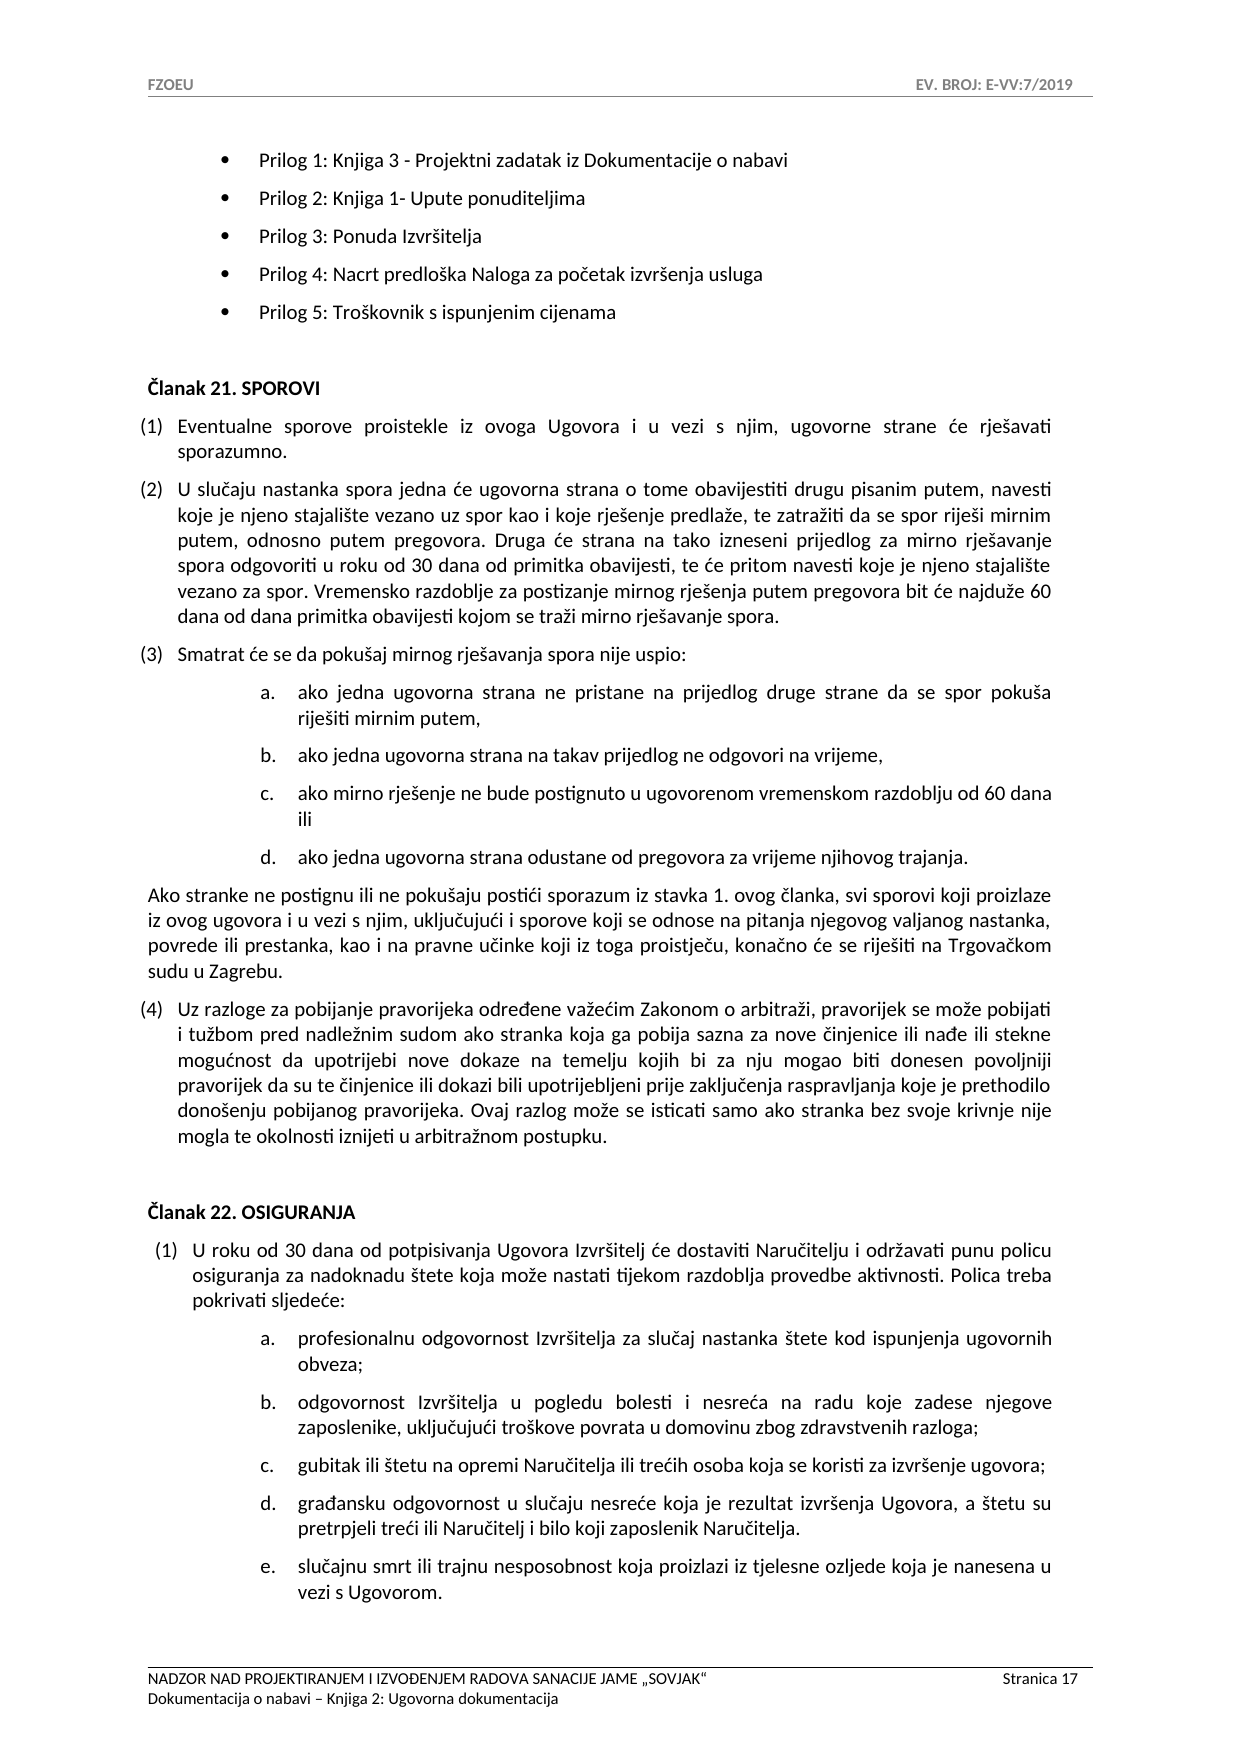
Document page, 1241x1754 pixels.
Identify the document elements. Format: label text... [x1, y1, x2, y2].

text Članak 22. OSIGURANJA [148, 1199, 1053, 1224]
list odgovornost Izvršitelja u pogledu bolesti i nesreća na radu koje zadese njegove zaposlenike, uključujući troškove povrata u domovinu zbog zdravstvenih razloga; [260, 1389, 1053, 1440]
list U slučaju nastanka spora jedna će ugovorna strana o tome obavijestiti drugu pisanim putem, navesti koje je njeno stajalište vezano uz spor kao i koje rješenje predlaže, te zatražiti da se spor riješi mirnim putem, odnosno putem pregovora. Druga će strana na tako izneseni prijedlog za mirno rješavanje spora odgovoriti u roku od 30 dana od primitka obavijesti, te će pritom navesti koje je njeno stajalište vezano za spor. Vremensko razdoblje za postizanje mirnog rješenja putem pregovora bit će najduže 60 dana od dana primitka obavijesti kojom se traži mirno rješavanje spora. [140, 476, 1053, 629]
text Ako stranke ne postignu ili ne pokušaju postići sporazum iz stavka 1. ovog članka, svi sporovi koji proizlaze iz ovog ugovora i u vezi s njim, uključujući i sporove koji se odnose na pitanja njegovog valjanog nastanka, povrede ili prestanka, kao i na pravne učinke koji iz toga proistječu, konačno će se riješiti na Trgovačkom sudu u Zagrebu. [148, 882, 1053, 983]
list ako jedna ugovorna strana ne pristane na prijedlog druge strane da se spor pokuša riješiti mirnim putem, [260, 679, 1053, 730]
list ako jedna ugovorna strana odustane od pregovora za vrijeme njihovog trajanja. [260, 844, 1053, 869]
list ako mirno rješenje ne bude postignuto u ugovorenom vremenskom razdoblju od 60 dana ili [260, 781, 1053, 831]
list Eventualne sporove proistekle iz ovoga Ugovora i u vezi s njim, ugovorne strane će rješavati sporazumno. [140, 413, 1053, 464]
list Uz razloge za pobijanje pravorijeka određene važećim Zakonom o arbitraži, pravorijek se može pobijati i tužbom pred nadležnim sudom ako stranka koja ga pobija sazna za nove činjenice ili nađe ili stekne mogućnost da upotrijebi nove dokaze na temelju kojih bi za nju mogao biti donesen povoljniji pravorijek da su te činjenice ili dokazi bili upotrijebljeni prije zaključenja raspravljanja koje je prethodilo donošenju pobijanog pravorijeka. Ovaj razlog može se isticati samo ako stranka bez svoje krivnje nije mogla te okolnosti iznijeti u arbitražnom postupku. [140, 996, 1053, 1148]
list Prilog 1: Knjiga 3 - Projektni zadatak iz Dokumentacije o nabavi [221, 148, 1053, 173]
list profesionalnu odgovornost Izvršitelja za slučaj nastanka štete kod ispunjenja ugovornih obveza; [260, 1326, 1053, 1376]
list ako jedna ugovorna strana na takav prijedlog ne odgovori na vrijeme, [260, 743, 1053, 768]
text Članak 21. SPOROVI [148, 375, 1053, 401]
list U roku od 30 dana od potpisivanja Ugovora Izvršitelj će dostaviti Naručitelju i održavati punu policu osiguranja za nadoknadu štete koja može nastati tijekom razdoblja provedbe aktivnosti. Polica treba pokrivati sljedeće: [154, 1237, 1053, 1313]
list gubitak ili štetu na opremi Naručitelja ili trećih osoba koja se koristi za izvršenje ugovora; [260, 1452, 1053, 1478]
list građansku odgovornost u slučaju nesreće koja je rezultat izvršenja Ugovora, a štetu su pretrpjeli treći ili Naručitelj i bilo koji zaposlenik Naručitelja. [260, 1490, 1053, 1541]
list Prilog 4: Nacrt predloška Naloga za početak izvršenja usluga [221, 261, 1053, 287]
list Prilog 5: Troškovnik s ispunjenim cijenama [221, 299, 1053, 325]
list Prilog 3: Ponuda Izvršitelja [221, 223, 1053, 249]
list Prilog 2: Knjiga 1- Upute ponuditeljima [221, 186, 1053, 211]
list Smatrat će se da pokušaj mirnog rješavanja spora nije uspio: [140, 641, 1053, 667]
list slučajnu smrt ili trajnu nesposobnost koja proizlazi iz tjelesne ozljede koja je nanesena u vezi s Ugovorom. [260, 1553, 1053, 1604]
